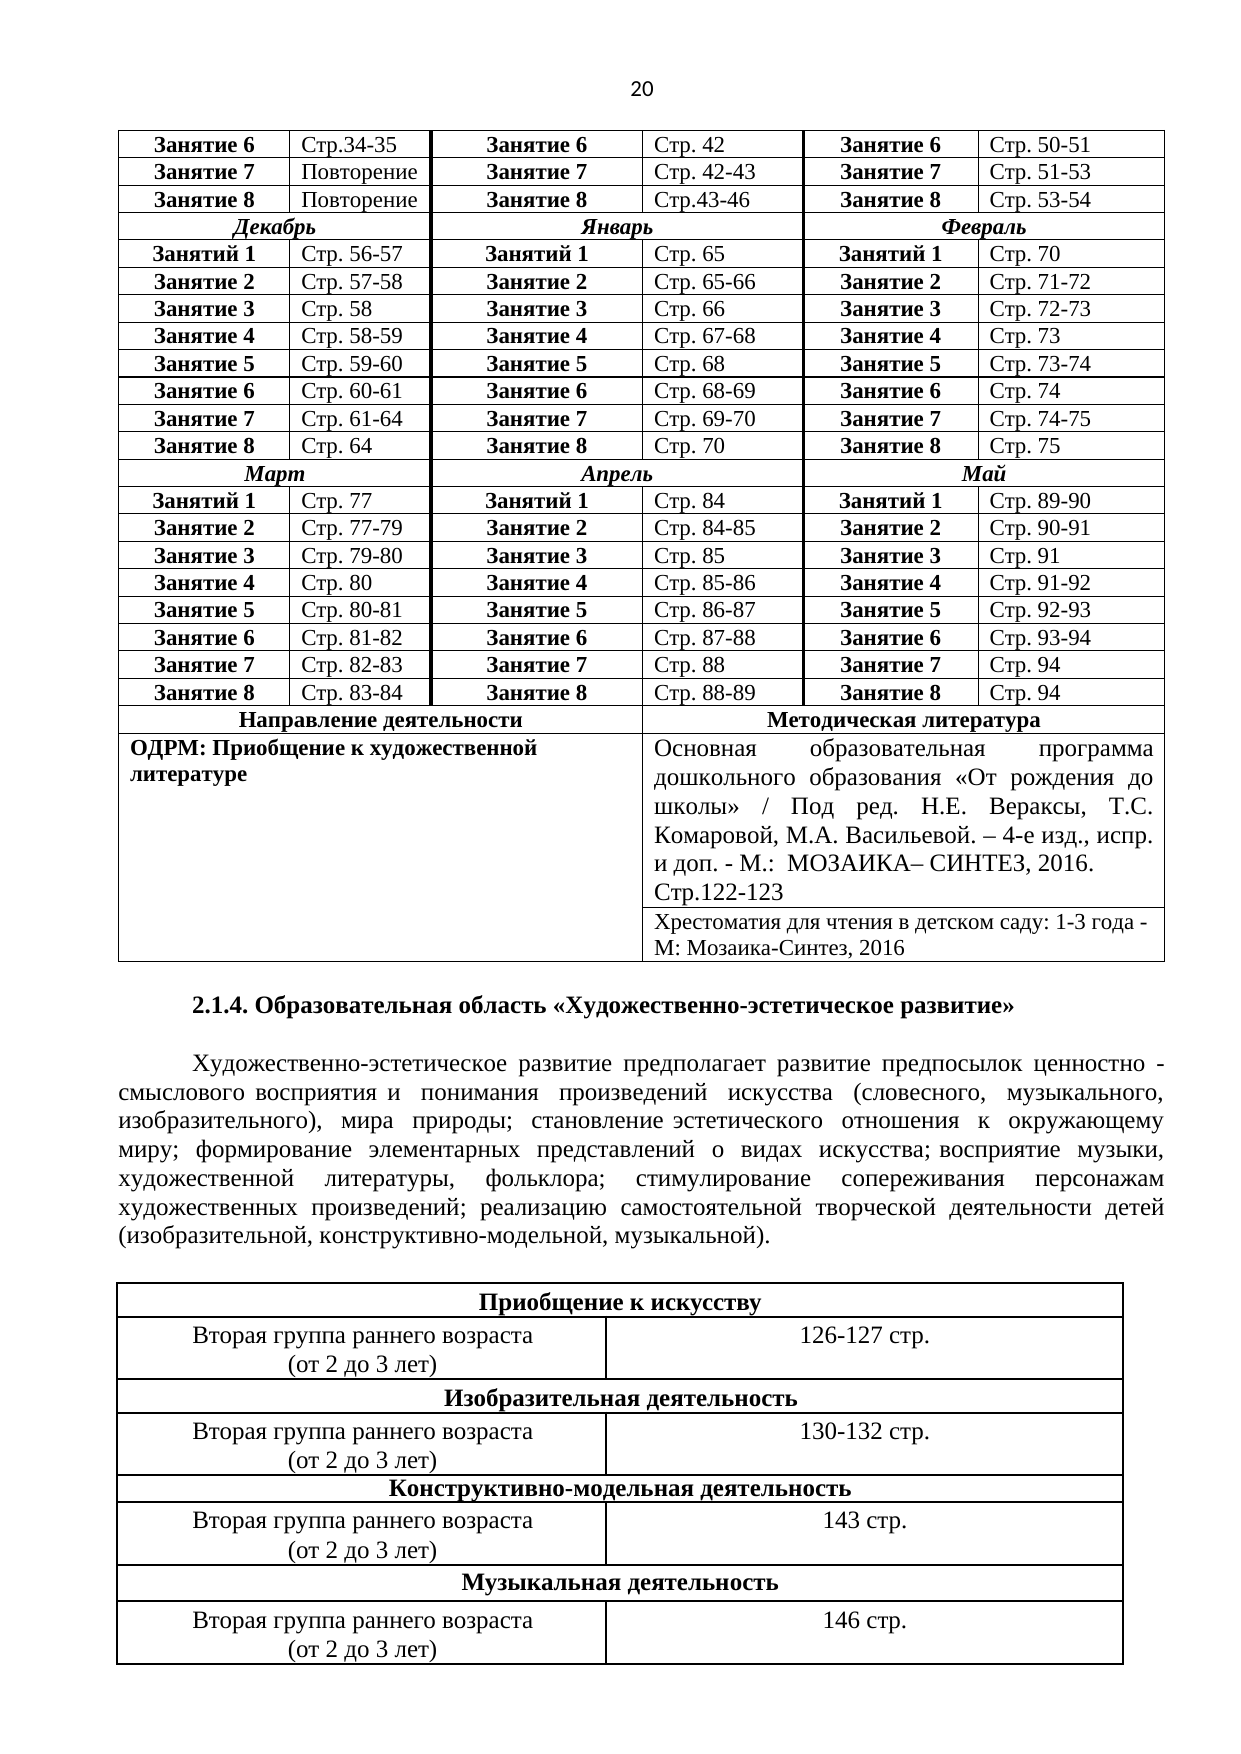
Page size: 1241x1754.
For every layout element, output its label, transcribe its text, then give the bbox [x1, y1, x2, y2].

table_cell Направление деятельности [119, 706, 642, 732]
table_cell Занятие 3 [119, 295, 289, 322]
table_cell Занятие 7 [433, 405, 642, 431]
table_cell Занятие 5 [805, 350, 978, 376]
table_cell Вторая группа раннего возраста (от 2 до 3 лет) [118, 1318, 605, 1378]
table_cell Стр. 79-80 [290, 542, 429, 568]
table_cell Занятие 5 [433, 597, 642, 623]
table_cell Занятие 4 [805, 569, 978, 596]
text Художественно-эстетическое развитие предполагает развитие предпосылок ценностно - смыслового восприятия и понимания произведений искусства (словесного, музыкального, изобразительного), мира природы; становление эстетического отношения к окружающему миру; формирование элементарных представлений о видах искусства; восприятие музыки, художественной литературы, фольклора; стимулирование сопереживания персонажам художественных произведений; реализацию самостоятельной творческой деятельности детей (изобразительной, конструктивно-модельной, музыкальной). [118, 1048, 1165, 1249]
table_cell Стр. 91-92 [979, 569, 1164, 596]
table_cell Занятие 8 [805, 432, 978, 458]
table_cell Стр. 87-88 [643, 624, 802, 650]
table_cell Занятие 6 [119, 378, 289, 404]
table_cell Занятие 7 [433, 651, 642, 678]
table_cell Стр. 77 [290, 487, 429, 513]
table_cell Занятие 5 [119, 597, 289, 623]
table_cell Стр. 69-70 [643, 405, 802, 431]
table_cell Занятие 2 [119, 268, 289, 294]
table_cell Основная образовательная программа дошкольного образования «От рождения до школы» / Под ред. Н.Е. Вераксы, Т.С. Комаровой, М.А. Васильевой. – 4-е изд., испр. и доп. - М.: МОЗАИКА– СИНТЕЗ, 2016. Стр.122-123 [643, 734, 1164, 907]
table_cell 130-132 стр. [607, 1414, 1122, 1474]
table_cell Занятие 5 [433, 350, 642, 376]
table_cell Занятие 8 [119, 186, 289, 212]
table_cell Вторая группа раннего возраста (от 2 до 3 лет) [118, 1414, 605, 1474]
table_cell Стр. 89-90 [979, 487, 1164, 513]
table_cell Хрестоматия для чтения в детском саду: 1-3 года - М: Мозаика-Синтез, 2016 [643, 908, 1164, 961]
table_cell Занятие 6 [433, 378, 642, 404]
table_cell Стр. 58 [290, 295, 429, 322]
table_cell Стр. 85 [643, 542, 802, 568]
table_cell Стр. 42 [643, 131, 802, 157]
table_cell Февраль [805, 213, 1164, 239]
table_cell Занятий 1 [119, 240, 289, 267]
table_cell Занятие 6 [805, 131, 978, 157]
table_cell Занятие 7 [119, 651, 289, 678]
table_cell Занятие 6 [119, 624, 289, 650]
table_cell Стр. 57-58 [290, 268, 429, 294]
text 2.1.4. Образовательная область «Художественно-эстетическое развитие» [118, 991, 1165, 1019]
table_cell Занятие 7 [119, 405, 289, 431]
table_cell Занятие 2 [805, 268, 978, 294]
table_cell Занятие 2 [805, 514, 978, 541]
table_cell Стр. 42-43 [643, 158, 802, 184]
table_cell Стр. 94 [979, 651, 1164, 678]
table_cell Стр. 80 [290, 569, 429, 596]
table_cell 143 стр. [607, 1503, 1122, 1563]
table_cell Стр. 75 [979, 432, 1164, 458]
table_cell Занятие 8 [433, 432, 642, 458]
table_cell Занятий 1 [805, 240, 978, 267]
table_cell Занятие 3 [805, 542, 978, 568]
table_cell Методическая литература [643, 706, 1164, 732]
table_cell Занятие 6 [119, 131, 289, 157]
table_cell Занятие 8 [433, 186, 642, 212]
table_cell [118, 1602, 605, 1663]
table_cell Декабрь [119, 213, 429, 239]
table_cell Занятие 3 [433, 295, 642, 322]
table_cell Стр. 92-93 [979, 597, 1164, 623]
table_cell Стр. 70 [979, 240, 1164, 267]
table_cell Стр. 85-86 [643, 569, 802, 596]
table_cell Занятие 6 [433, 131, 642, 157]
table_cell Стр. 65-66 [643, 268, 802, 294]
table_cell Повторение [290, 186, 429, 212]
table_cell Занятие 4 [433, 569, 642, 596]
table_cell Стр. 90-91 [979, 514, 1164, 541]
table_header Приобщение к искусству [118, 1284, 1122, 1316]
table_cell Апрель [433, 460, 802, 486]
table_cell Занятие 3 [805, 295, 978, 322]
table_cell Стр. 73 [979, 323, 1164, 349]
table_cell Стр. 74 [979, 378, 1164, 404]
table_cell Стр. 58-59 [290, 323, 429, 349]
table_cell Стр. 50-51 [979, 131, 1164, 157]
table_cell ОДРМ: Приобщение к художественной литературе [119, 734, 642, 961]
table_cell Стр. 60-61 [290, 378, 429, 404]
table_cell Стр. 84-85 [643, 514, 802, 541]
table_cell Стр. 81-82 [290, 624, 429, 650]
table_cell Стр. 51-53 [979, 158, 1164, 184]
table_cell Стр. 74-75 [979, 405, 1164, 431]
table_cell Занятие 6 [805, 624, 978, 650]
table_cell Занятие 2 [433, 268, 642, 294]
table_cell Стр.43-46 [643, 186, 802, 212]
table_cell Занятие 8 [805, 186, 978, 212]
table_cell Занятие 4 [119, 323, 289, 349]
table_cell Стр. 56-57 [290, 240, 429, 267]
table_cell Занятие 3 [433, 542, 642, 568]
table_cell Стр. 84 [643, 487, 802, 513]
table_cell Конструктивно-модельная деятельность [118, 1476, 1122, 1501]
table_cell Стр. 64 [290, 432, 429, 458]
table_cell Стр. 59-60 [290, 350, 429, 376]
table_cell Занятие 7 [119, 158, 289, 184]
table_cell Музыкальная деятельность [118, 1566, 1122, 1600]
table_cell Стр. 91 [979, 542, 1164, 568]
table_cell Занятие 7 [433, 158, 642, 184]
table_cell Занятие 2 [433, 514, 642, 541]
table_cell Стр. 80-81 [290, 597, 429, 623]
table_cell Стр. 77-79 [290, 514, 429, 541]
table_cell Занятие 5 [805, 597, 978, 623]
table_cell 126-127 стр. [607, 1318, 1122, 1378]
table_cell Май [805, 460, 1164, 486]
table_cell Занятие 4 [805, 323, 978, 349]
table_cell Стр. 71-72 [979, 268, 1164, 294]
table_cell Стр. 65 [643, 240, 802, 267]
table_cell Март [119, 460, 429, 486]
table_cell Стр. 53-54 [979, 186, 1164, 212]
table_cell Занятие 7 [805, 651, 978, 678]
table_cell Стр. 72-73 [979, 295, 1164, 322]
table_cell Занятие 6 [805, 378, 978, 404]
table_cell Занятие 8 [119, 679, 289, 705]
table_cell Январь [433, 213, 802, 239]
table_cell Стр. 94 [979, 679, 1164, 705]
table_cell Изобразительная деятельность [118, 1380, 1122, 1412]
table_cell Стр.34-35 [290, 131, 429, 157]
table_cell Занятие 7 [805, 158, 978, 184]
table_cell Стр. 70 [643, 432, 802, 458]
table_cell Занятий 1 [433, 240, 642, 267]
table_cell Занятие 8 [119, 432, 289, 458]
table_cell Стр. 88-89 [643, 679, 802, 705]
table_cell 146 стр. [607, 1602, 1122, 1663]
table_cell Стр. 66 [643, 295, 802, 322]
table_cell Стр. 93-94 [979, 624, 1164, 650]
table_cell Стр. 68-69 [643, 378, 802, 404]
table_cell Занятий 1 [433, 487, 642, 513]
table_cell Занятие 5 [119, 350, 289, 376]
table_cell Стр. 67-68 [643, 323, 802, 349]
table_cell Занятие 4 [119, 569, 289, 596]
table_cell Занятие 8 [433, 679, 642, 705]
table_cell Стр. 88 [643, 651, 802, 678]
table_cell Повторение [290, 158, 429, 184]
table_cell Стр. 86-87 [643, 597, 802, 623]
table_cell Занятие 6 [433, 624, 642, 650]
table_cell Занятий 1 [805, 487, 978, 513]
table_cell Занятие 7 [805, 405, 978, 431]
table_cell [118, 1503, 605, 1563]
table_cell Стр. 73-74 [979, 350, 1164, 376]
table_cell Стр. 68 [643, 350, 802, 376]
table_cell Занятие 3 [119, 542, 289, 568]
table_cell Занятий 1 [119, 487, 289, 513]
table_cell Стр. 83-84 [290, 679, 429, 705]
table_cell Стр. 82-83 [290, 651, 429, 678]
table_cell Занятие 2 [119, 514, 289, 541]
table_cell Занятие 8 [805, 679, 978, 705]
table_cell Стр. 61-64 [290, 405, 429, 431]
table_cell Занятие 4 [433, 323, 642, 349]
